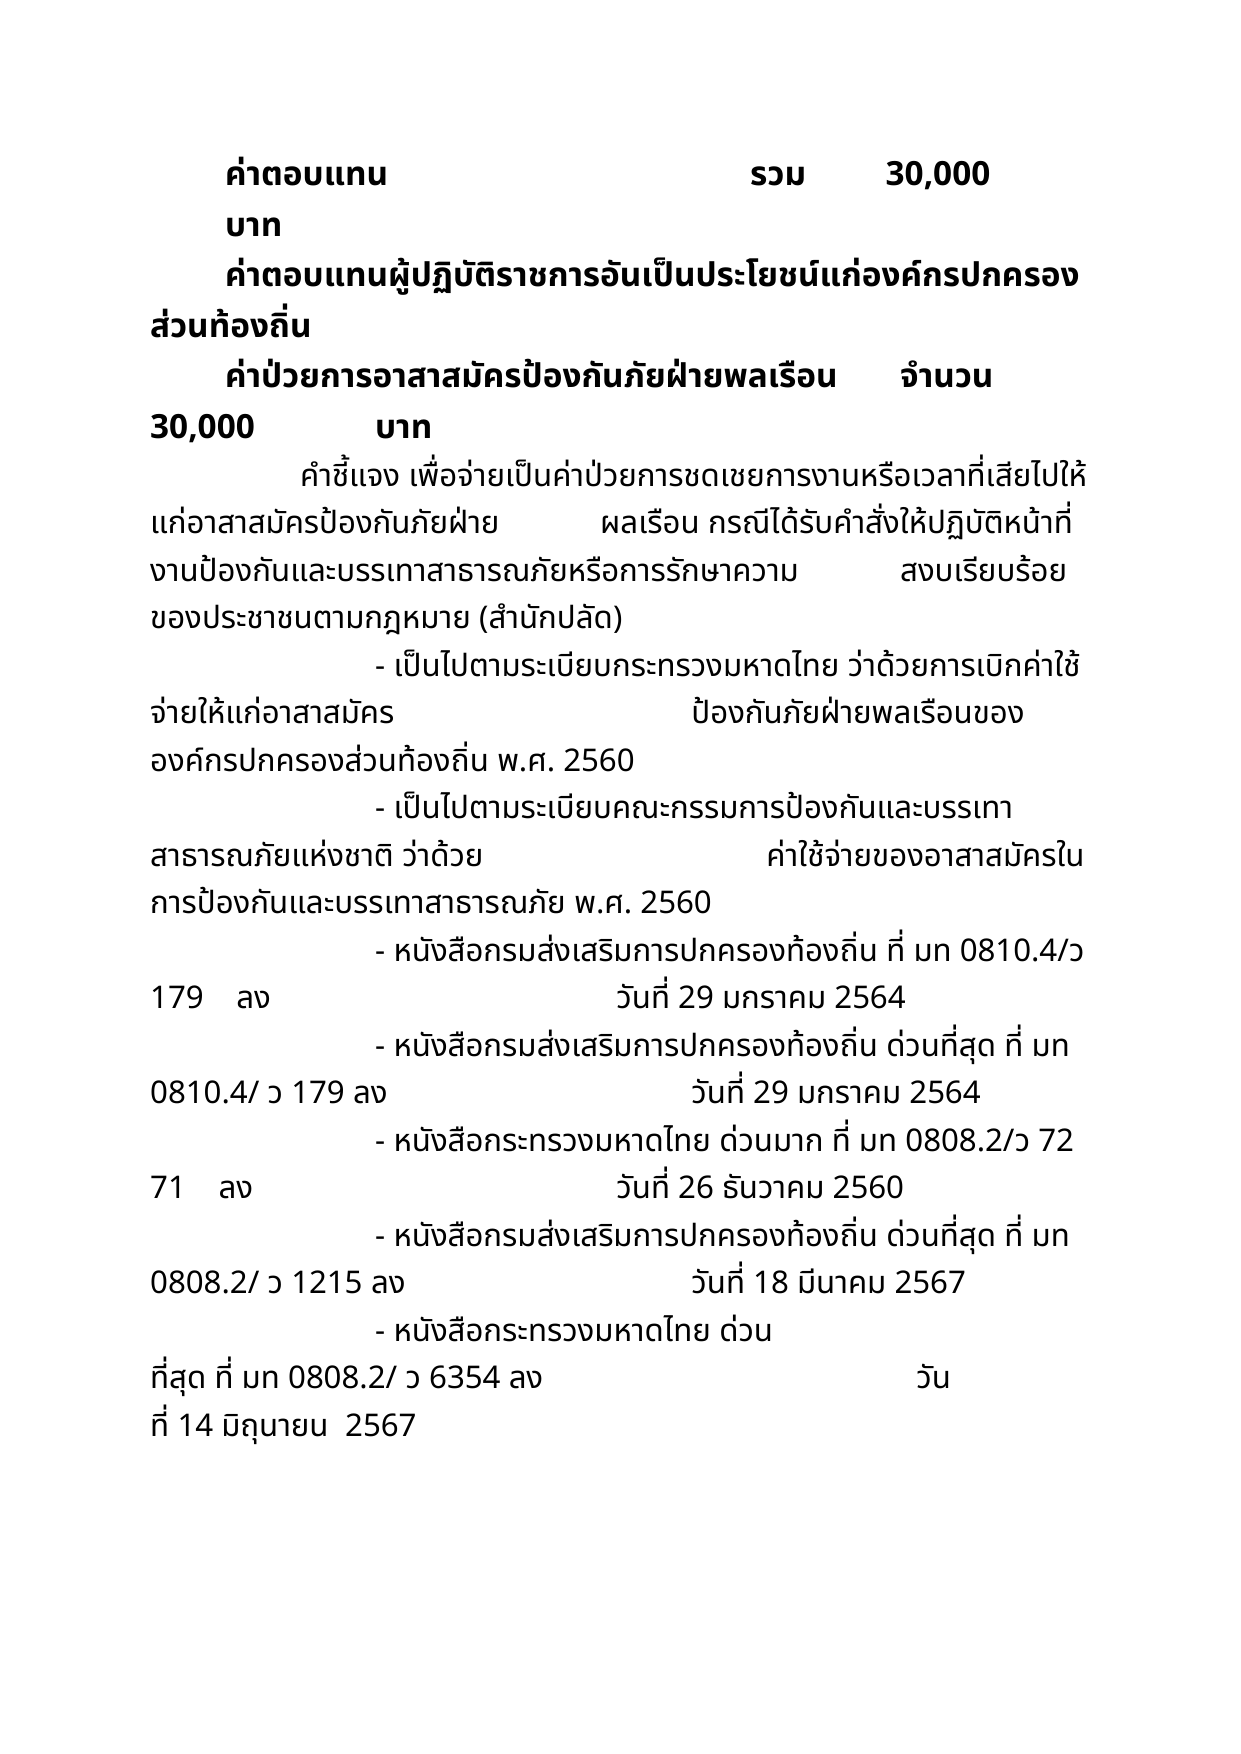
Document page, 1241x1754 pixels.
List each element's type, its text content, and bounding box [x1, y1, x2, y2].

text ค่าตอบแทน รวม 30,000 บาท [150, 150, 1090, 251]
text - หนังสือกรมส่งเสริมการปกครองท้องถิ่น ด่วนที่สุด ที่ มท 0810.4/ ว 179 ลง วันที่ 29 มกราคม 2564 [150, 1023, 1090, 1118]
text - หนังสือกระทรวงมหาดไทย ด่วนที่สุด ที่ มท 0808.2/ ว 6354 ลง วันที่ 14 มิถุนายน 2567 [150, 1308, 1090, 1450]
text - หนังสือกรมส่งเสริมการปกครองท้องถิ่น ด่วนที่สุด ที่ มท 0808.2/ ว 1215 ลง วันที่ 18 มีนาคม 2567 [150, 1213, 1090, 1308]
text - หนังสือกรมส่งเสริมการปกครองท้องถิ่น ที่ มท 0810.4/ว 179 ลง วันที่ 29 มกราคม 2564 [150, 928, 1090, 1023]
text - เป็นไปตามระเบียบคณะกรรมการป้องกันและบรรเทาสาธารณภัยแห่งชาติ ว่าด้วย ค่าใช้จ่ายของอาสาสมัครในการป้องกันและบรรเทาสาธารณภัย พ.ศ. 2560 [150, 785, 1090, 928]
text คำชี้แจง เพื่อจ่ายเป็นค่าป่วยการชดเชยการงานหรือเวลาที่เสียไปให้แก่อาสาสมัครป้องกันภัยฝ่าย ผลเรือน กรณีได้รับคำสั่งให้ปฏิบัติหน้าที่งานป้องกันและบรรเทาสาธารณภัยหรือการรักษาความ สงบเรียบร้อยของประชาชนตามกฎหมาย (สำนักปลัด) [150, 453, 1090, 643]
text - เป็นไปตามระเบียบกระทรวงมหาดไทย ว่าด้วยการเบิกค่าใช้จ่ายให้แก่อาสาสมัคร ป้องกันภัยฝ่ายพลเรือนขององค์กรปกครองส่วนท้องถิ่น พ.ศ. 2560 [150, 643, 1090, 785]
text - หนังสือกระทรวงมหาดไทย ด่วนมาก ที่ มท 0808.2/ว 7271 ลง วันที่ 26 ธันวาคม 2560 [150, 1118, 1090, 1213]
text ค่าป่วยการอาสาสมัครป้องกันภัยฝ่ายพลเรือน จำนวน 30,000 บาท [150, 352, 1090, 453]
text ค่าตอบแทนผู้ปฏิบัติราชการอันเป็นประโยชน์แก่องค์กรปกครองส่วนท้องถิ่น [150, 251, 1090, 352]
